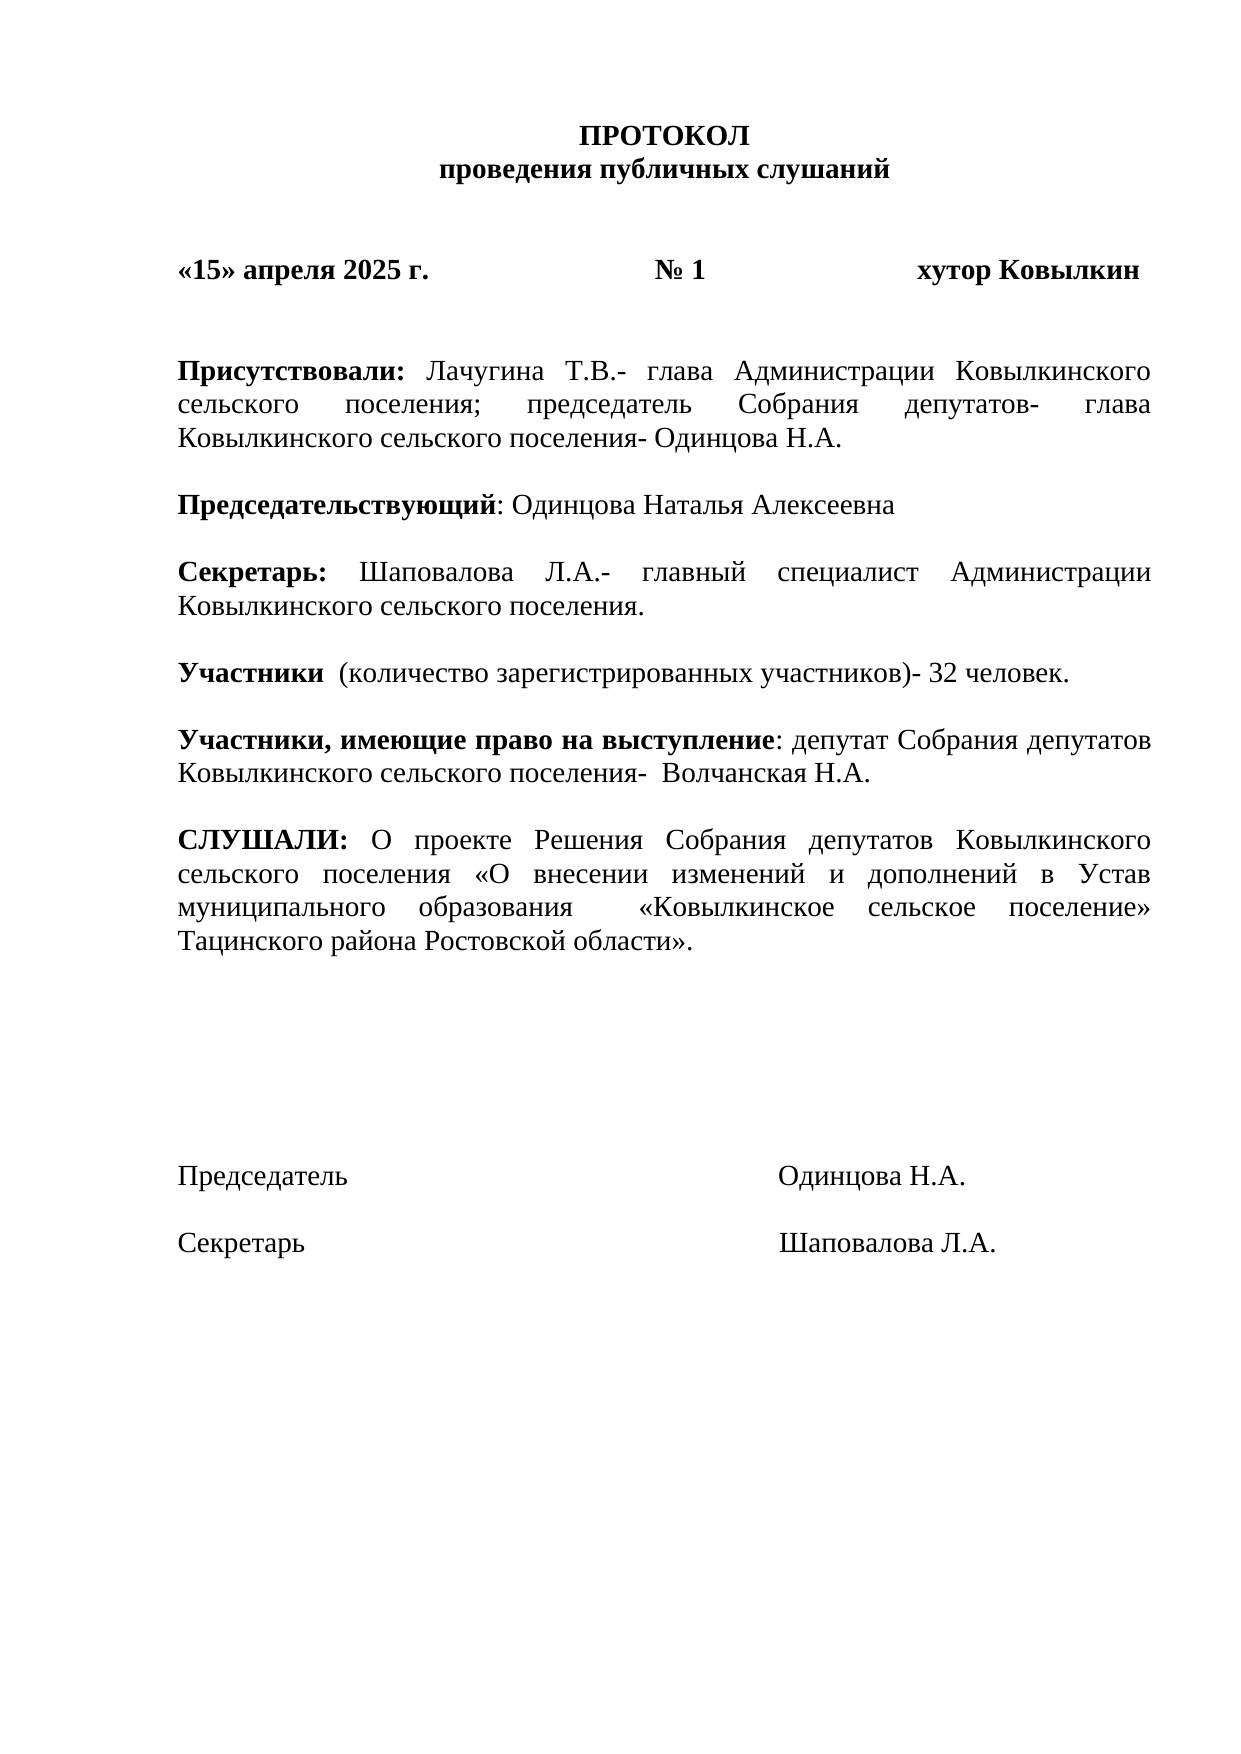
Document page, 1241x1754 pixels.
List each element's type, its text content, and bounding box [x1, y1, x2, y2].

text Председательствующий: Одинцова Наталья Алексеевна [177, 487, 1152, 521]
text Секретарь: Шаповалова Л.А.- главный специалист Администрации Ковылкинского сельского поселения. [177, 554, 1152, 621]
text Участники (количество зарегистрированных участников)- 32 человек. [177, 655, 1152, 688]
text Присутствовали: Лачугина Т.В.- глава Администрации Ковылкинского сельского поселения; председатель Собрания депутатов- глава Ковылкинского сельского поселения- Одинцова Н.А. [177, 353, 1152, 453]
text Секретарь Шаповалова Л.А. [177, 1225, 1152, 1258]
text «15» апреля 2025 г. № 1 хутор Ковылкин [177, 252, 1152, 286]
text Председатель Одинцова Н.А. [177, 1158, 1152, 1191]
text СЛУШАЛИ: О проекте Решения Собрания депутатов Ковылкинского сельского поселения «О внесении изменений и дополнений в Устав муниципального образования «Ковылкинское сельское поселение» Тацинского района Ростовской области». [177, 822, 1152, 957]
text проведения публичных слушаний [177, 152, 1152, 185]
text ПРОТОКОЛ [177, 118, 1152, 152]
text Участники, имеющие право на выступление: депутат Собрания депутатов Ковылкинского сельского поселения- Волчанская Н.А. [177, 722, 1152, 789]
